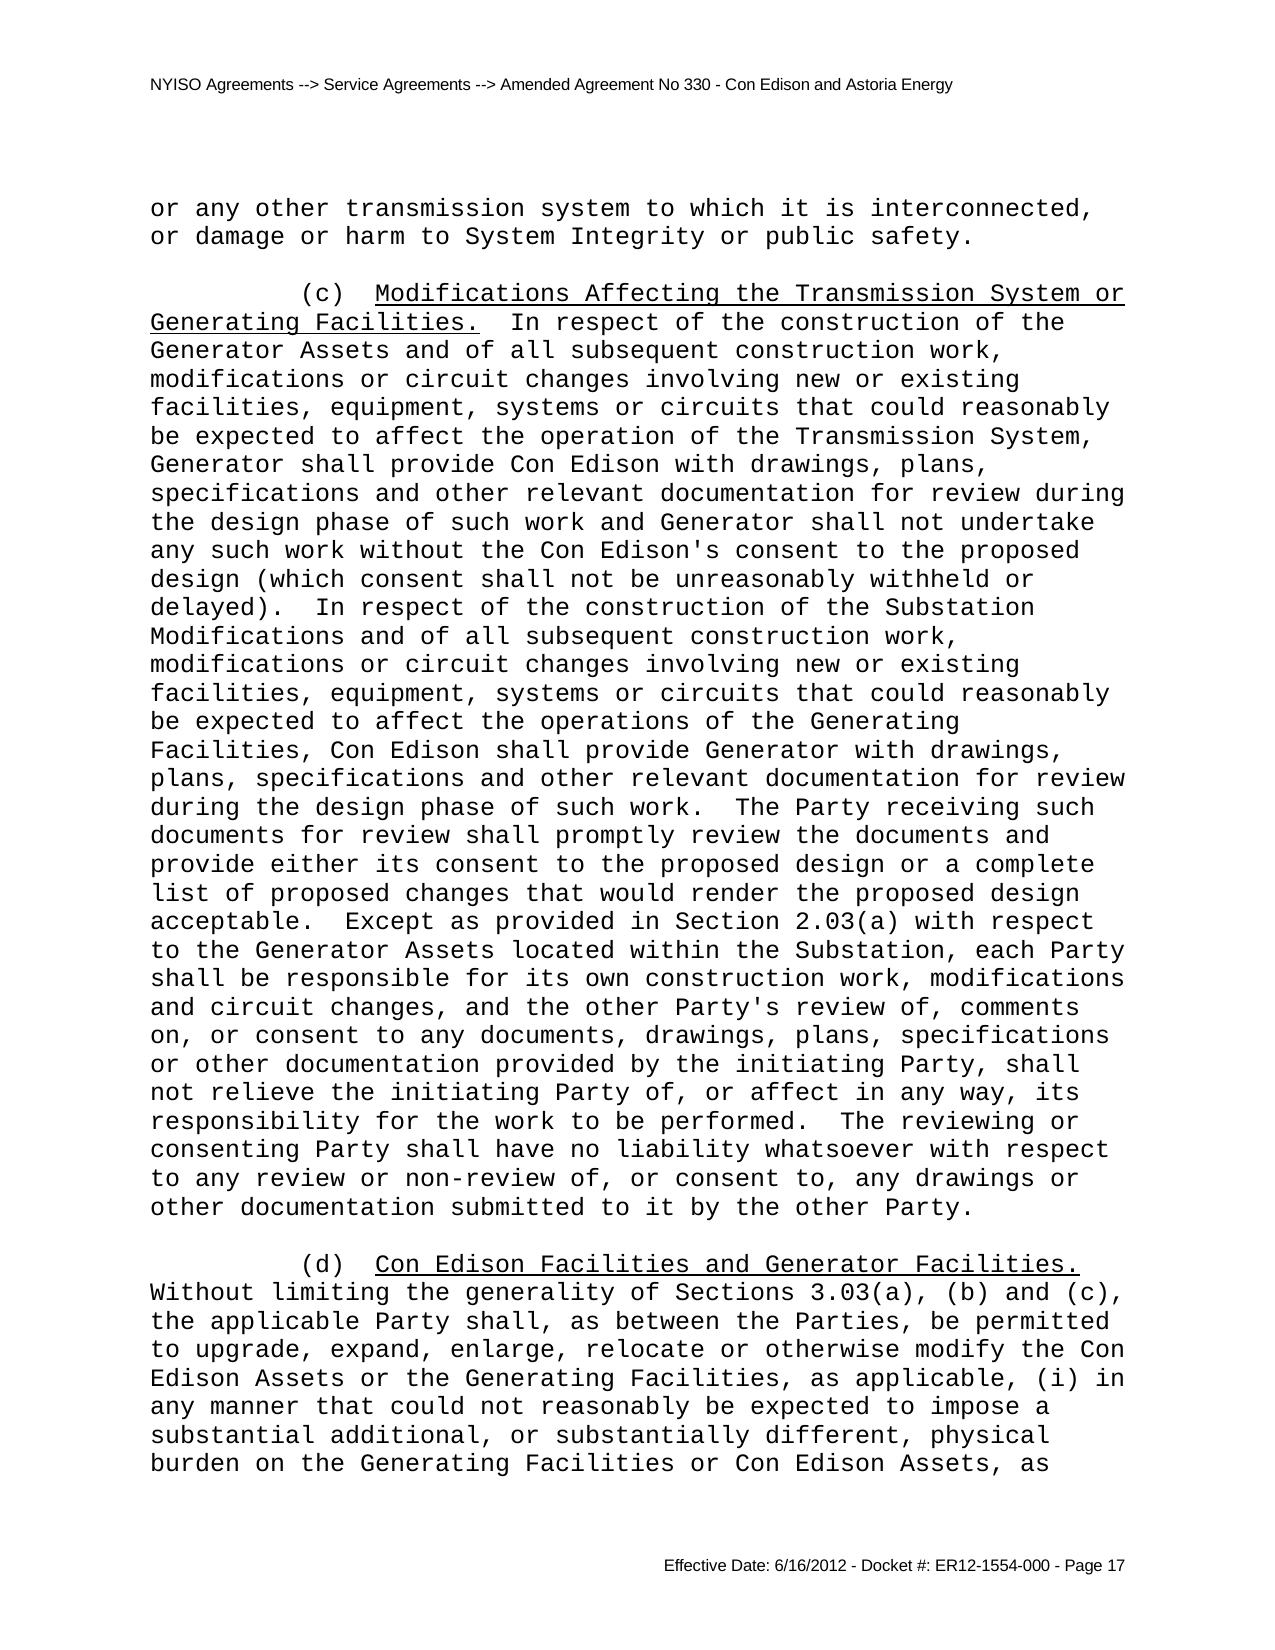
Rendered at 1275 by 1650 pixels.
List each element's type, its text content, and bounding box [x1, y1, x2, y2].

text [150, 1251, 1125, 1479]
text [150, 195, 1125, 252]
text (c) Modifications Affecting the Transmission System or Generating Facilities. In respect of the construction of the Generator Assets and of all subsequent construction work, modifications or circuit changes involving new or existing facilities, equipment, systems or circuits that could reasonably be expected to affect the operation of the Transmission System, Generator shall provide Con Edison with drawings, plans, specifications and other relevant documentation for review during the design phase of such work and Generator shall not undertake any such work without the Con Edison's consent to the proposed design (which consent shall not be unreasonably withheld or delayed). In respect of the construction of the Substation Modifications and of all subsequent construction work, modifications or circuit changes involving new or existing facilities, equipment, systems or circuits that could reasonably be expected to affect the operations of the Generating Facilities, Con Edison shall provide Generator with drawings, plans, specifications and other relevant documentation for review during the design phase of such work. The Party receiving such documents for review shall promptly review the documents and provide either its consent to the proposed design or a complete list of proposed changes that would render the proposed design acceptable. Except as provided in Section 2.03(a) with respect to the Generator Assets located within the Substation, each Party shall be responsible for its own construction work, modifications and circuit changes, and the other Party's review of, comments on, or consent to any documents, drawings, plans, specifications or other documentation provided by the initiating Party, shall not relieve the initiating Party of, or affect in any way, its responsibility for the work to be performed. The reviewing or consenting Party shall have no liability whatsoever with respect to any review or non-review of, or consent to, any drawings or other documentation submitted to it by the other Party. [150, 281, 1125, 1222]
